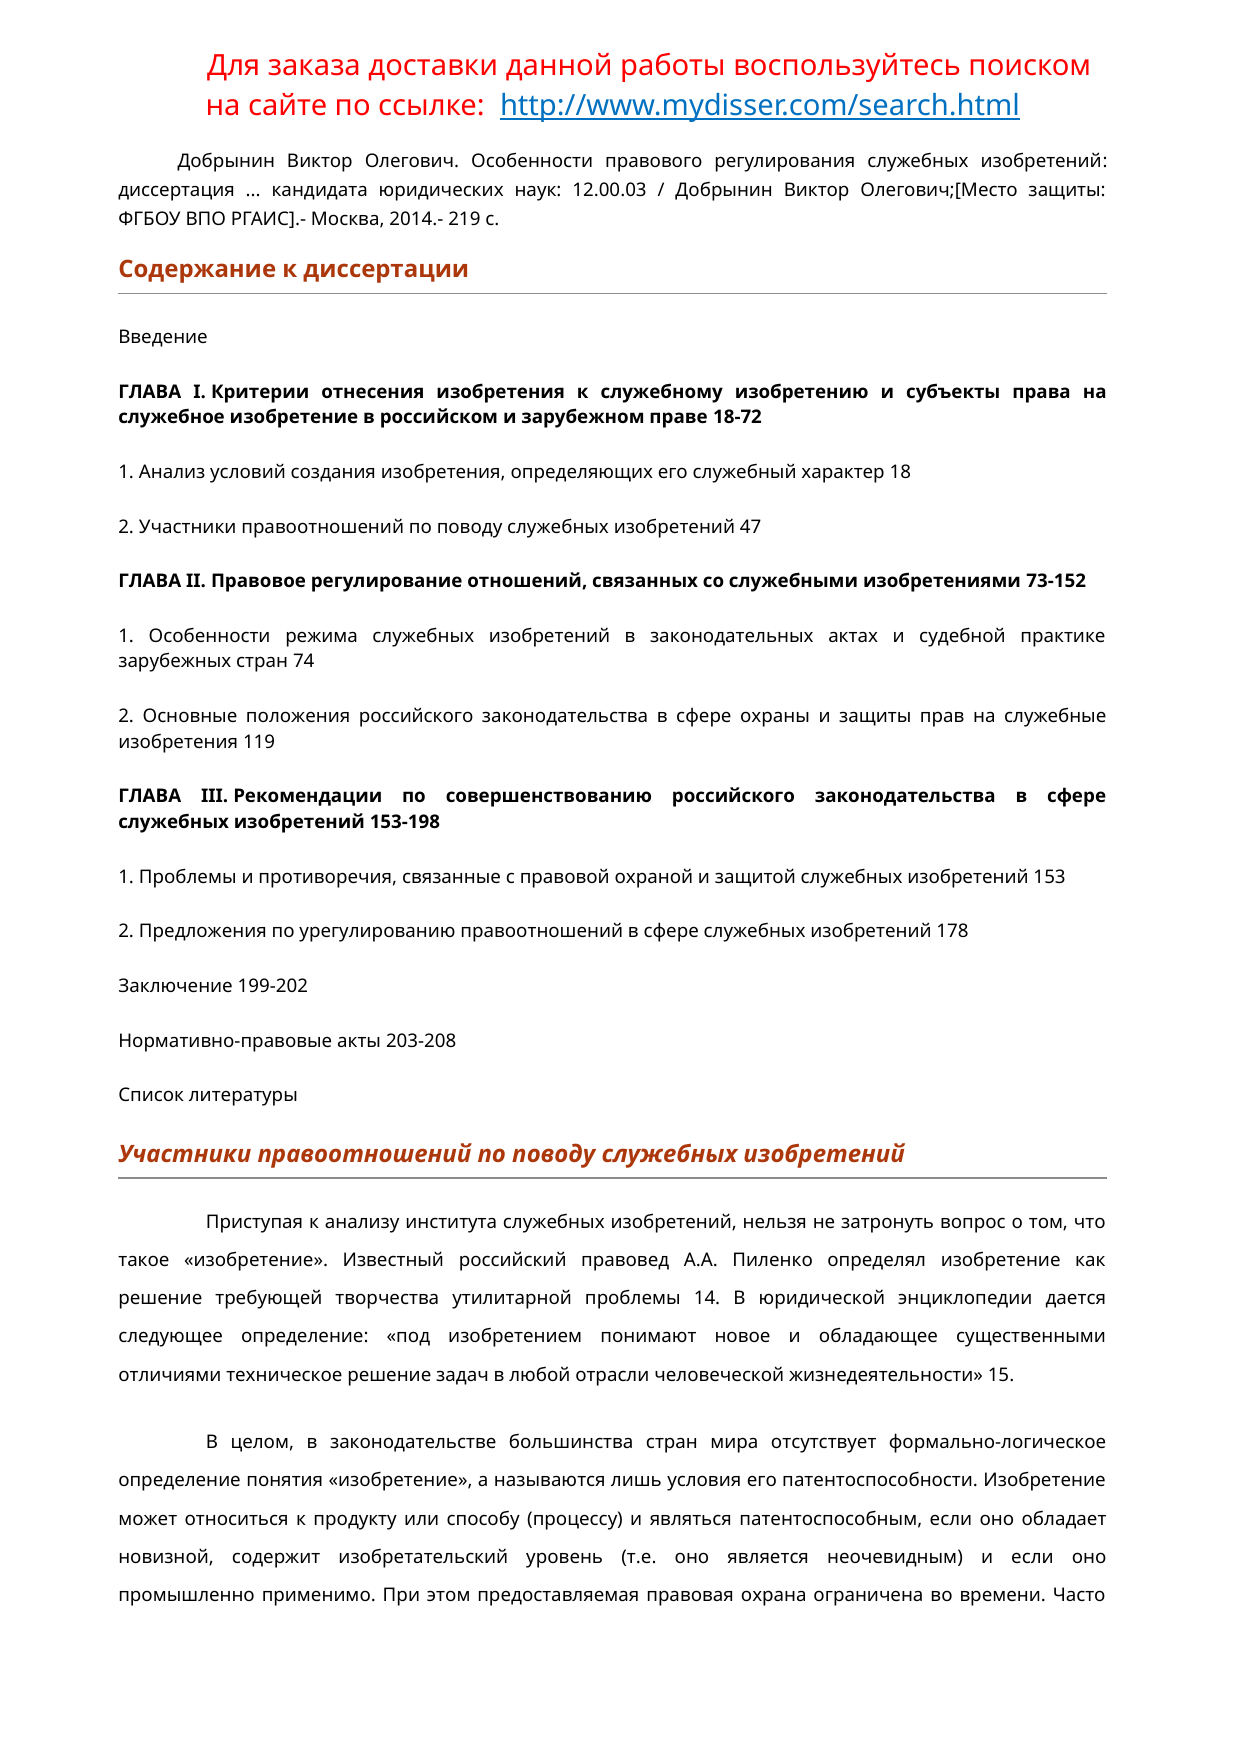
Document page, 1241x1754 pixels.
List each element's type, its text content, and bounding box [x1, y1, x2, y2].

text Добрынин Виктор Олегович. Особенности правового регулирования служебных изобретений: диссертация ... кандидата юридических наук: 12.00.03 / Добрынин Виктор Олегович;[Место защиты: ФГБОУ ВПО РГАИС].- Москва, 2014.- 219 с. [118, 144, 1107, 177]
text 2. Предложения по урегулированию правоотношений в сфере служебных изобретений 178 [118, 918, 1107, 943]
text Введение [118, 323, 1107, 349]
text 2. Основные положения российского законодательства в сфере охраны и защиты прав на служебные изобретения 119 [118, 702, 1107, 753]
text 1. Анализ условий создания изобретения, определяющих его служебный характер 18 [118, 458, 1107, 484]
subtitle Участники правоотношений по поводу служебных изобретений [118, 1136, 1107, 1177]
text Добрынин Виктор Олегович. Особенности правового регулирования служебных изобретений: диссертация ... кандидата юридических наук: 12.00.03 / Добрынин Виктор Олегович;[Место защиты: ФГБОУ ВПО РГАИС].- Москва, 2014.- 219 с. [118, 202, 1107, 231]
text 1. Проблемы и противоречия, связанные с правовой охраной и защитой служебных изобретений 153 [118, 863, 1107, 888]
text Приступая к анализу института служебных изобретений, нельзя не затронуть вопрос о том, что такое «изобретение». Известный российский правовед А.А. Пиленко определял изобретение как решение требующей творчества утилитарной проблемы 14. В юридической энциклопедии дается следующее определение: «под изобретением понимают новое и обладающее существенными отличиями техническое решение задач в любой отрасли человеческой жизнедеятельности» 15. [118, 1208, 1107, 1386]
text Содержание к диссертации [118, 252, 1107, 293]
text 1. Особенности режима служебных изобретений в законодательных актах и судебной практике зарубежных стран 74 [118, 622, 1107, 673]
text Заключение 199-202 [118, 972, 1107, 998]
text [118, 1428, 1107, 1607]
text 2. Участники правоотношений по поводу служебных изобретений 47 [118, 513, 1107, 538]
text ГЛАВА I. Критерии отнесения изобретения к служебному изобретению и субъекты права на служебное изобретение в российском и зарубежном праве 18-72 [118, 378, 1107, 429]
text ГЛАВА II. Правовое регулирование отношений, связанных со служебными изобретениями 73-152 [118, 568, 1107, 593]
text Нормативно-правовые акты 203-208 [118, 1027, 1107, 1052]
text ГЛАВА III. Рекомендации по совершенствованию российского законодательства в сфере служебных изобретений 153-198 [118, 783, 1107, 834]
text Список литературы [118, 1082, 1107, 1107]
